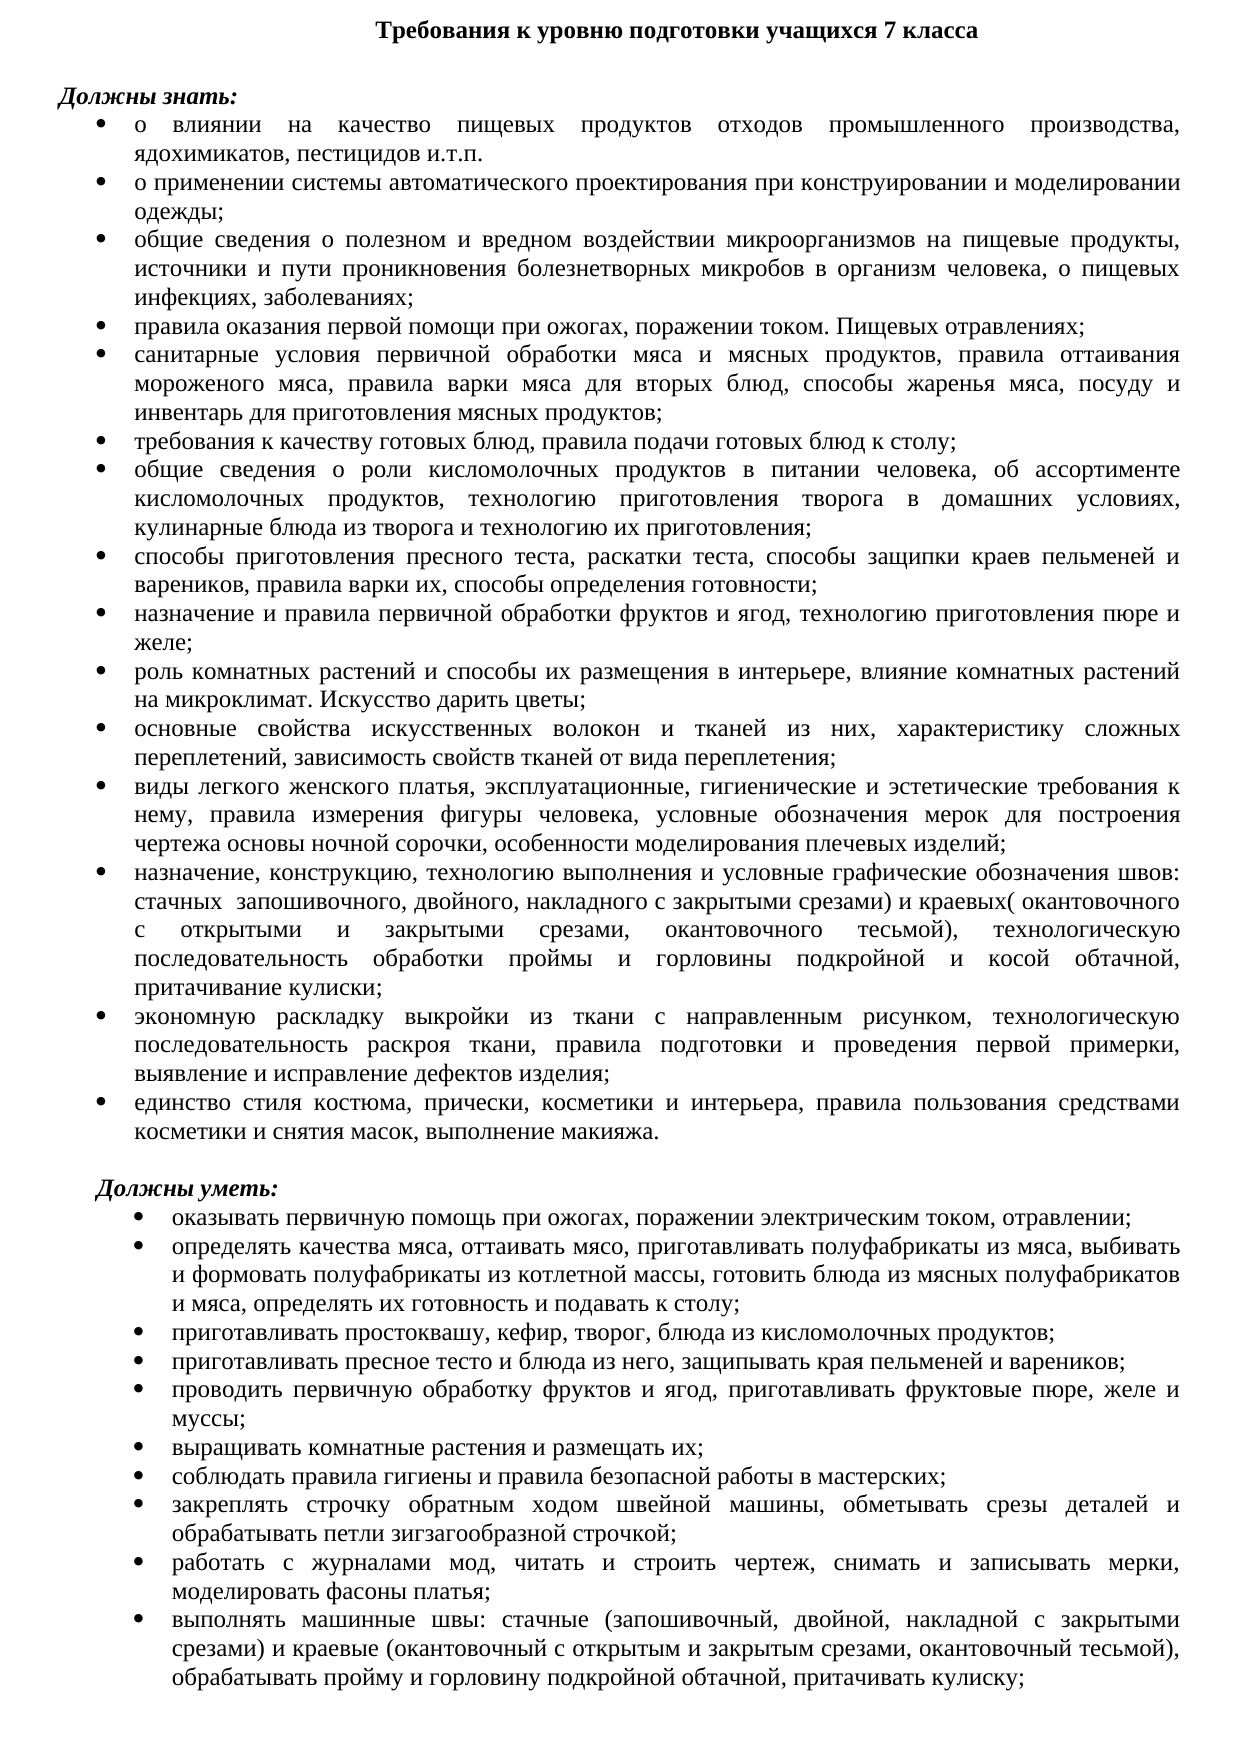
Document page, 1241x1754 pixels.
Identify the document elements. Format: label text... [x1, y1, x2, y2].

list приготавливать пресное тесто и блюда из него, защипывать края пельменей и вареников; [134, 1346, 1181, 1374]
list соблюдать правила гигиены и правила безопасной работы в мастерских; [134, 1461, 1181, 1489]
list приготавливать простоквашу, кефир, творог, блюда из кисломолочных продуктов; [134, 1317, 1181, 1346]
list способы приготовления пресного теста, раскатки теста, способы защипки краев пельменей и вареников, правила варки их, способы определения готовности; [97, 541, 1181, 598]
list закреплять строчку обратным ходом швейной машины, обметывать срезы деталей и обрабатывать петли зигзагообразной строчкой; [134, 1489, 1181, 1547]
list единство стиля костюма, прически, косметики и интерьера, правила пользования средствами косметики и снятия масок, выполнение макияжа. [97, 1087, 1181, 1144]
list Требования к уровню подготовки учащихся 7 класса [172, 15, 1182, 43]
text Должны уметь: [97, 1173, 1181, 1202]
text Должны знать: [59, 81, 1181, 109]
list общие сведения о роли кисломолочных продуктов в питании человека, об ассортименте кисломолочных продуктов, технологию приготовления творога в домашних условиях, кулинарные блюда из творога и технологию их приготовления; [97, 454, 1181, 541]
list выполнять машинные швы: стачные (запошивочный, двойной, накладной с закрытыми срезами) и краевые (окантовочный с открытым и закрытым срезами, окантовочный тесьмой), обрабатывать пройму и горловину подкройной обтачной, притачивать кулиску; [134, 1604, 1181, 1691]
list требования к качеству готовых блюд, правила подачи готовых блюд к столу; [97, 426, 1181, 454]
list выращивать комнатные растения и размещать их; [134, 1432, 1181, 1461]
list основные свойства искусственных волокон и тканей из них, характеристику сложных переплетений, зависимость свойств тканей от вида переплетения; [97, 713, 1181, 771]
list работать с журналами мод, читать и строить чертеж, снимать и записывать мерки, моделировать фасоны платья; [134, 1547, 1181, 1604]
list виды легкого женского платья, эксплуатационные, гигиенические и эстетические требования к нему, правила измерения фигуры человека, условные обозначения мерок для построения чертежа основы ночной сорочки, особенности моделирования плечевых изделий; [97, 771, 1181, 857]
list санитарные условия первичной обработки мяса и мясных продуктов, правила оттаивания мороженого мяса, правила варки мяса для вторых блюд, способы жаренья мяса, посуду и инвентарь для приготовления мясных продуктов; [97, 339, 1181, 426]
list о влиянии на качество пищевых продуктов отходов промышленного производства, ядохимикатов, пестицидов и.т.п. [97, 109, 1181, 167]
list назначение и правила первичной обработки фруктов и ягод, технологию приготовления пюре и желе; [97, 598, 1181, 656]
list определять качества мяса, оттаивать мясо, приготавливать полуфабрикаты из мяса, выбивать и формовать полуфабрикаты из котлетной массы, готовить блюда из мясных полуфабрикатов и мяса, определять их готовность и подавать к столу; [134, 1231, 1181, 1317]
list оказывать первичную помощь при ожогах, поражении электрическим током, отравлении; [134, 1202, 1181, 1231]
list экономную раскладку выкройки из ткани с направленным рисунком, технологическую последовательность раскроя ткани, правила подготовки и проведения первой примерки, выявление и исправление дефектов изделия; [97, 1001, 1181, 1087]
list проводить первичную обработку фруктов и ягод, приготавливать фруктовые пюре, желе и муссы; [134, 1374, 1181, 1432]
list общие сведения о полезном и вредном воздействии микроорганизмов на пищевые продукты, источники и пути проникновения болезнетворных микробов в организм человека, о пищевых инфекциях, заболеваниях; [97, 224, 1181, 311]
list о применении системы автоматического проектирования при конструировании и моделировании одежды; [97, 167, 1181, 224]
list правила оказания первой помощи при ожогах, поражении током. Пищевых отравлениях; [97, 311, 1181, 339]
list роль комнатных растений и способы их размещения в интерьере, влияние комнатных растений на микроклимат. Искусство дарить цветы; [97, 656, 1181, 713]
list назначение, конструкцию, технологию выполнения и условные графические обозначения швов: стачных запошивочного, двойного, накладного с закрытыми срезами) и краевых( окантовочного с открытыми и закрытыми срезами, окантовочного тесьмой), технологическую последовательность обработки проймы и горловины подкройной и косой обтачной, притачивание кулиски; [97, 857, 1181, 1001]
